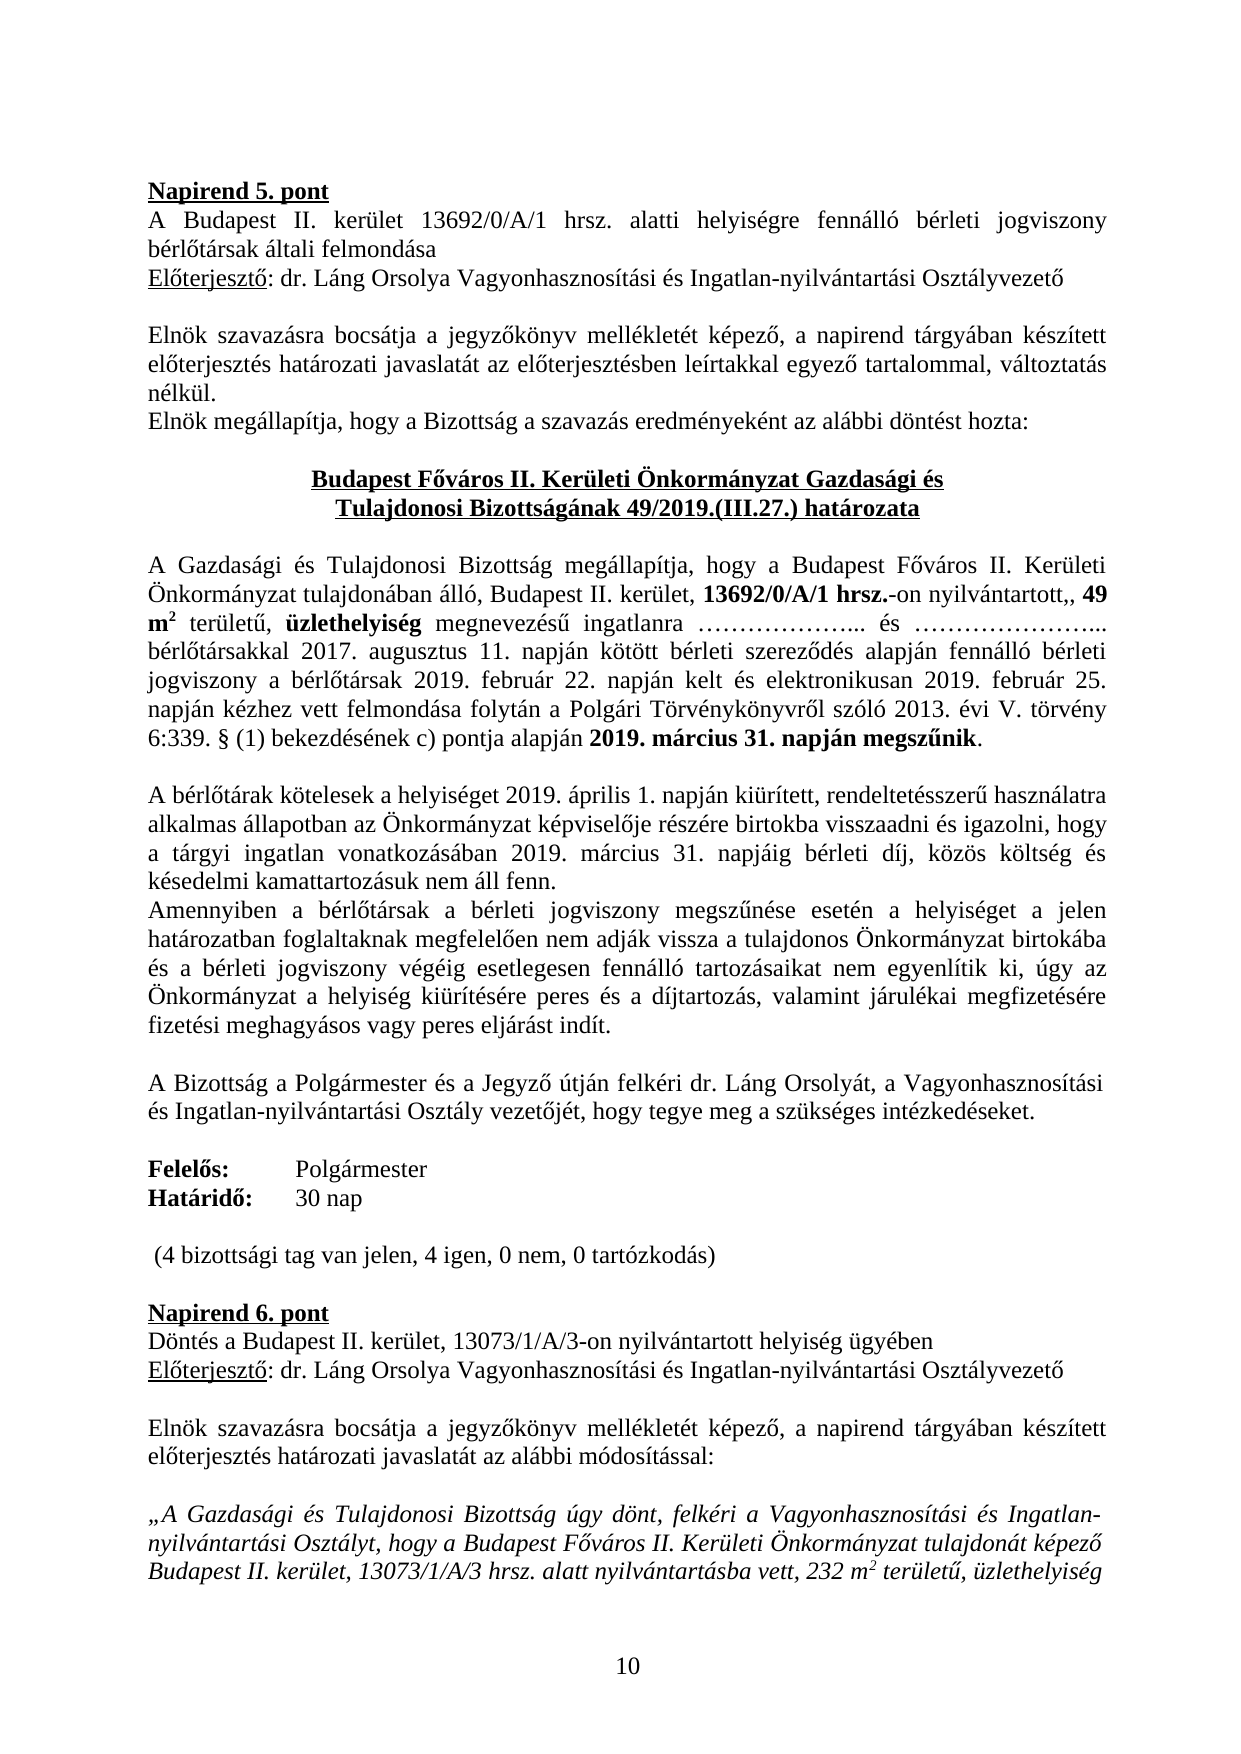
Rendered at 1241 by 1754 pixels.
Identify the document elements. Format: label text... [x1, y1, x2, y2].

text A Bizottság a Polgármester és a Jegyző útján felkéri dr. Láng Orsolyát, a Vagyonhasznosítási és Ingatlan-nyilvántartási Osztály vezetőjét, hogy tegye meg a szükséges intézkedéseket. [148, 1068, 1105, 1125]
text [148, 1499, 1105, 1585]
text Elnök megállapítja, hogy a Bizottság a szavazás eredményeként az alábbi döntést hozta: [148, 406, 1107, 435]
text Amennyiben a bérlőtársak a bérleti jogviszony megszűnése esetén a helyiséget a jelen határozatban foglaltaknak megfelelően nem adják vissza a tulajdonos Önkormányzat birtokába és a bérleti jogviszony végéig esetlegesen fennálló tartozásaikat nem egyenlítik ki, úgy az Önkormányzat a helyiség kiürítésére peres és a díjtartozás, valamint járulékai megfizetésére fizetési meghagyásos vagy peres eljárást indít. [148, 895, 1107, 1039]
text A Budapest II. kerület 13692/0/A/1 hrsz. alatti helyiségre fennálló bérleti jogviszony bérlőtársak általi felmondása [148, 205, 1107, 263]
text Előterjesztő: dr. Láng Orsolya Vagyonhasznosítási és Ingatlan-nyilvántartási Osztályvezető [148, 263, 1107, 291]
text Előterjesztő: dr. Láng Orsolya Vagyonhasznosítási és Ingatlan-nyilvántartási Osztályvezető [148, 1355, 1107, 1384]
text Napirend 6. pont [148, 1298, 1107, 1326]
text Tulajdonosi Bizottságának 49/2019.(III.27.) határozata [148, 493, 1107, 521]
text A bérlőtárak kötelesek a helyiséget 2019. április 1. napján kiürített, rendeltetésszerű használatra alkalmas állapotban az Önkormányzat képviselője részére birtokba visszaadni és igazolni, hogy a tárgyi ingatlan vonatkozásában 2019. március 31. napjáig bérleti díj, közös költség és késedelmi kamattartozásuk nem áll fenn. [148, 780, 1107, 895]
text Határidő: 30 nap [148, 1183, 1060, 1211]
text (4 bizottsági tag van jelen, 4 igen, 0 nem, 0 tartózkodás) [148, 1240, 1107, 1269]
text Felelős: Polgármester [148, 1154, 1060, 1183]
text Döntés a Budapest II. kerület, 13073/1/A/3-on nyilvántartott helyiség ügyében [148, 1326, 1107, 1355]
text Elnök szavazásra bocsátja a jegyzőkönyv mellékletét képező, a napirend tárgyában készített előterjesztés határozati javaslatát az alábbi módosítással: [148, 1413, 1107, 1470]
text Budapest Főváros II. Kerületi Önkormányzat Gazdasági és [148, 464, 1107, 493]
text Napirend 5. pont [148, 176, 1107, 205]
text Elnök szavazásra bocsátja a jegyzőkönyv mellékletét képező, a napirend tárgyában készített előterjesztés határozati javaslatát az előterjesztésben leírtakkal egyező tartalommal, változtatás nélkül. [148, 320, 1107, 406]
text A Gazdasági és Tulajdonosi Bizottság megállapítja, hogy a Budapest Főváros II. Kerületi Önkormányzat tulajdonában álló, Budapest II. kerület, 13692/0/A/1 hrsz.-on nyilvántartott,, 49 m2 területű, üzlethelyiség megnevezésű ingatlanra ………………... és …………………... bérlőtársakkal 2017. augusztus 11. napján kötött bérleti szereződés alapján fennálló bérleti jogviszony a bérlőtársak 2019. február 22. napján kelt és elektronikusan 2019. február 25. napján kézhez vett felmondása folytán a Polgári Törvénykönyvről szóló 2013. évi V. törvény 6:339. § (1) bekezdésének c) pontja alapján 2019. március 31. napján megszűnik. [148, 550, 1107, 751]
